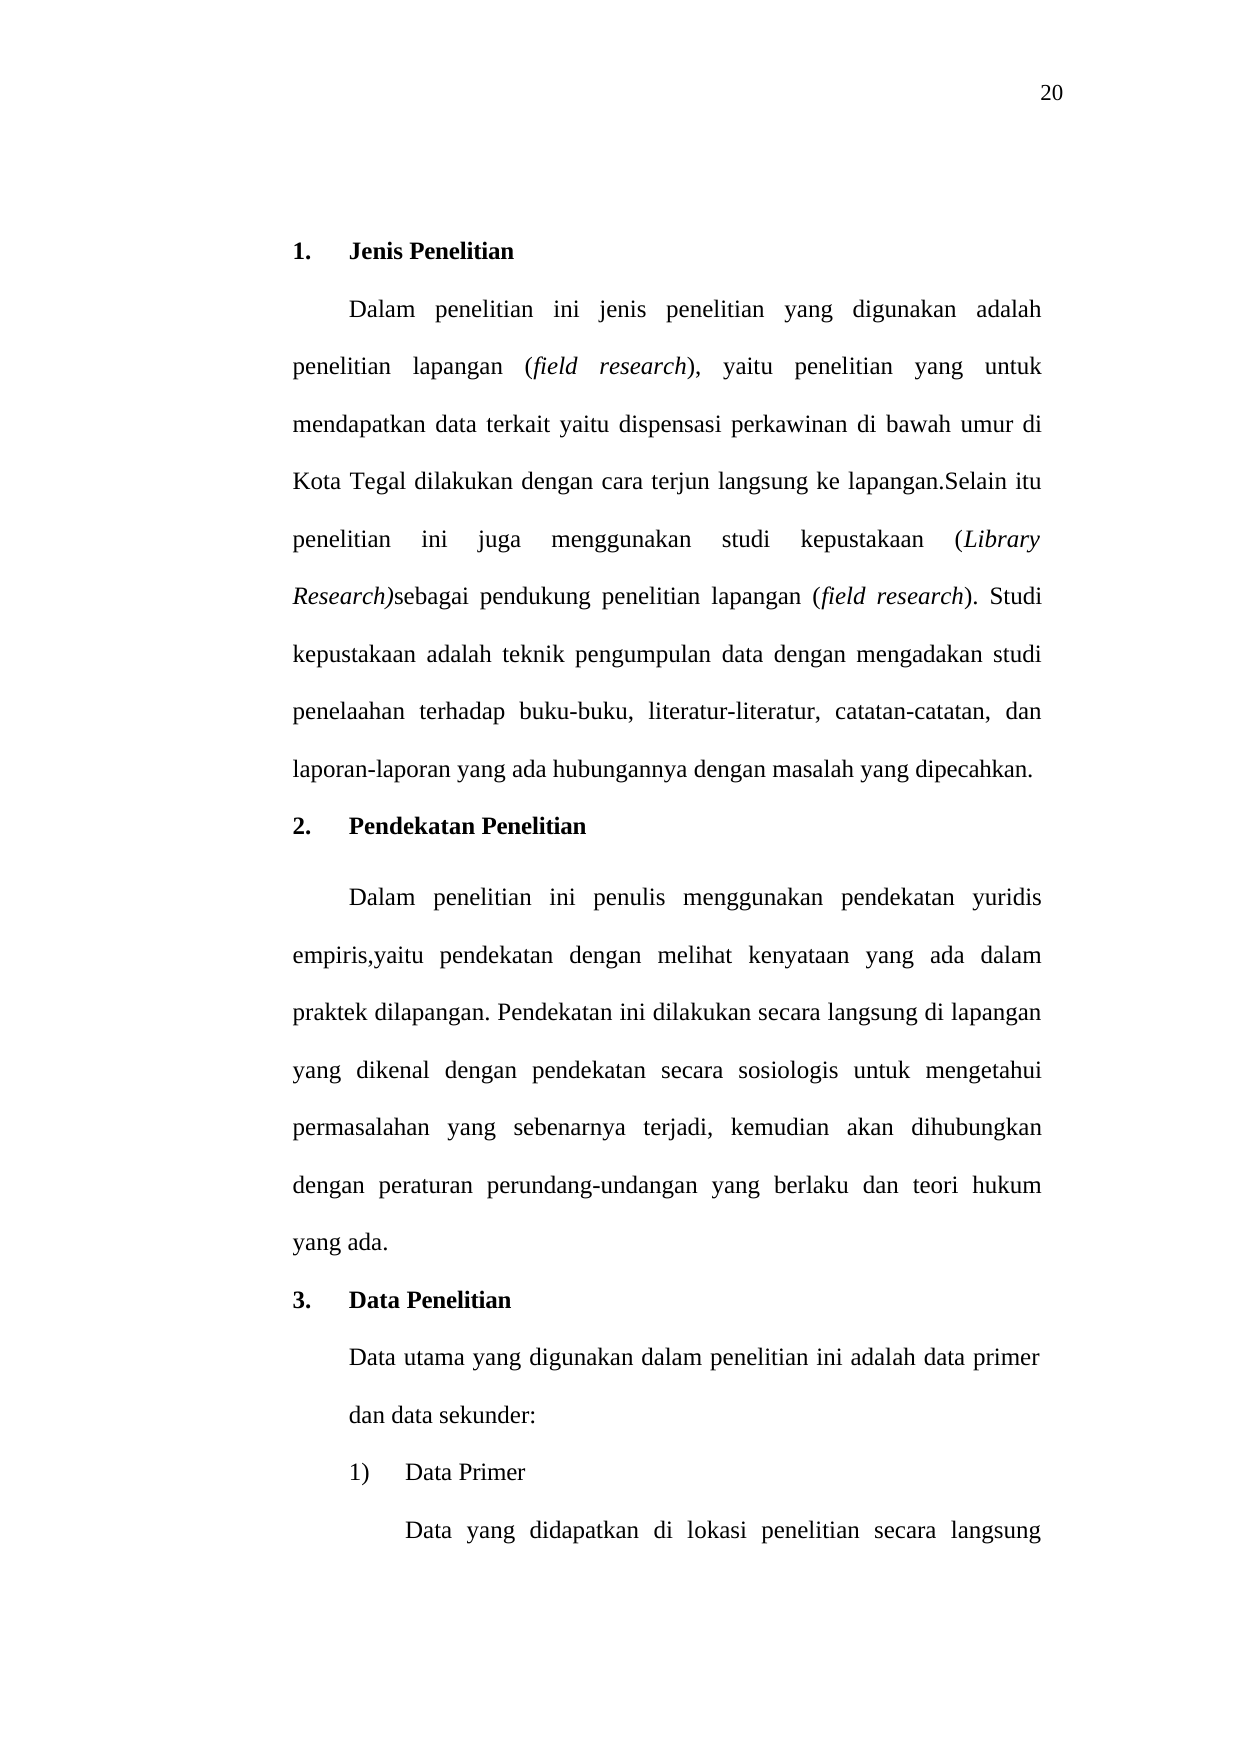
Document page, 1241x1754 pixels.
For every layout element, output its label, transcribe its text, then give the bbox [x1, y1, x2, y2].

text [349, 1515, 1042, 1543]
text Dalam penelitian ini jenis penelitian yang digunakan adalah penelitian lapangan (field research), yaitu penelitian yang untuk mendapatkan data terkait yaitu dispensasi perkawinan di bawah umur di Kota Tegal dilakukan dengan cara terjun langsung ke lapangan.Selain itu penelitian ini juga menggunakan studi kepustakaan (Library Research)sebagai pendukung penelitian lapangan (field research). Studi kepustakaan adalah teknik pengumpulan data dengan mengadakan studi penelaahan terhadap buku-buku, literatur-literatur, catatan-catatan, dan laporan-laporan yang ada hubungannya dengan masalah yang dipecahkan. [292, 294, 1042, 782]
subtitle Data Penelitian [292, 1285, 1063, 1313]
subtitle Pendekatan Penelitian [292, 811, 1063, 840]
text Data utama yang digunakan dalam penelitian ini adalah data primer dan data sekunder: [349, 1342, 1039, 1428]
list Data Primer [349, 1457, 1063, 1486]
subtitle Jenis Penelitian [292, 236, 1063, 265]
text Dalam penelitian ini penulis menggunakan pendekatan yuridis empiris,yaitu pendekatan dengan melihat kenyataan yang ada dalam praktek dilapangan. Pendekatan ini dilakukan secara langsung di lapangan yang dikenal dengan pendekatan secara sosiologis untuk mengetahui permasalahan yang sebenarnya terjadi, kemudian akan dihubungkan dengan peraturan perundang-undangan yang berlaku dan teori hukum yang ada. [292, 882, 1042, 1256]
